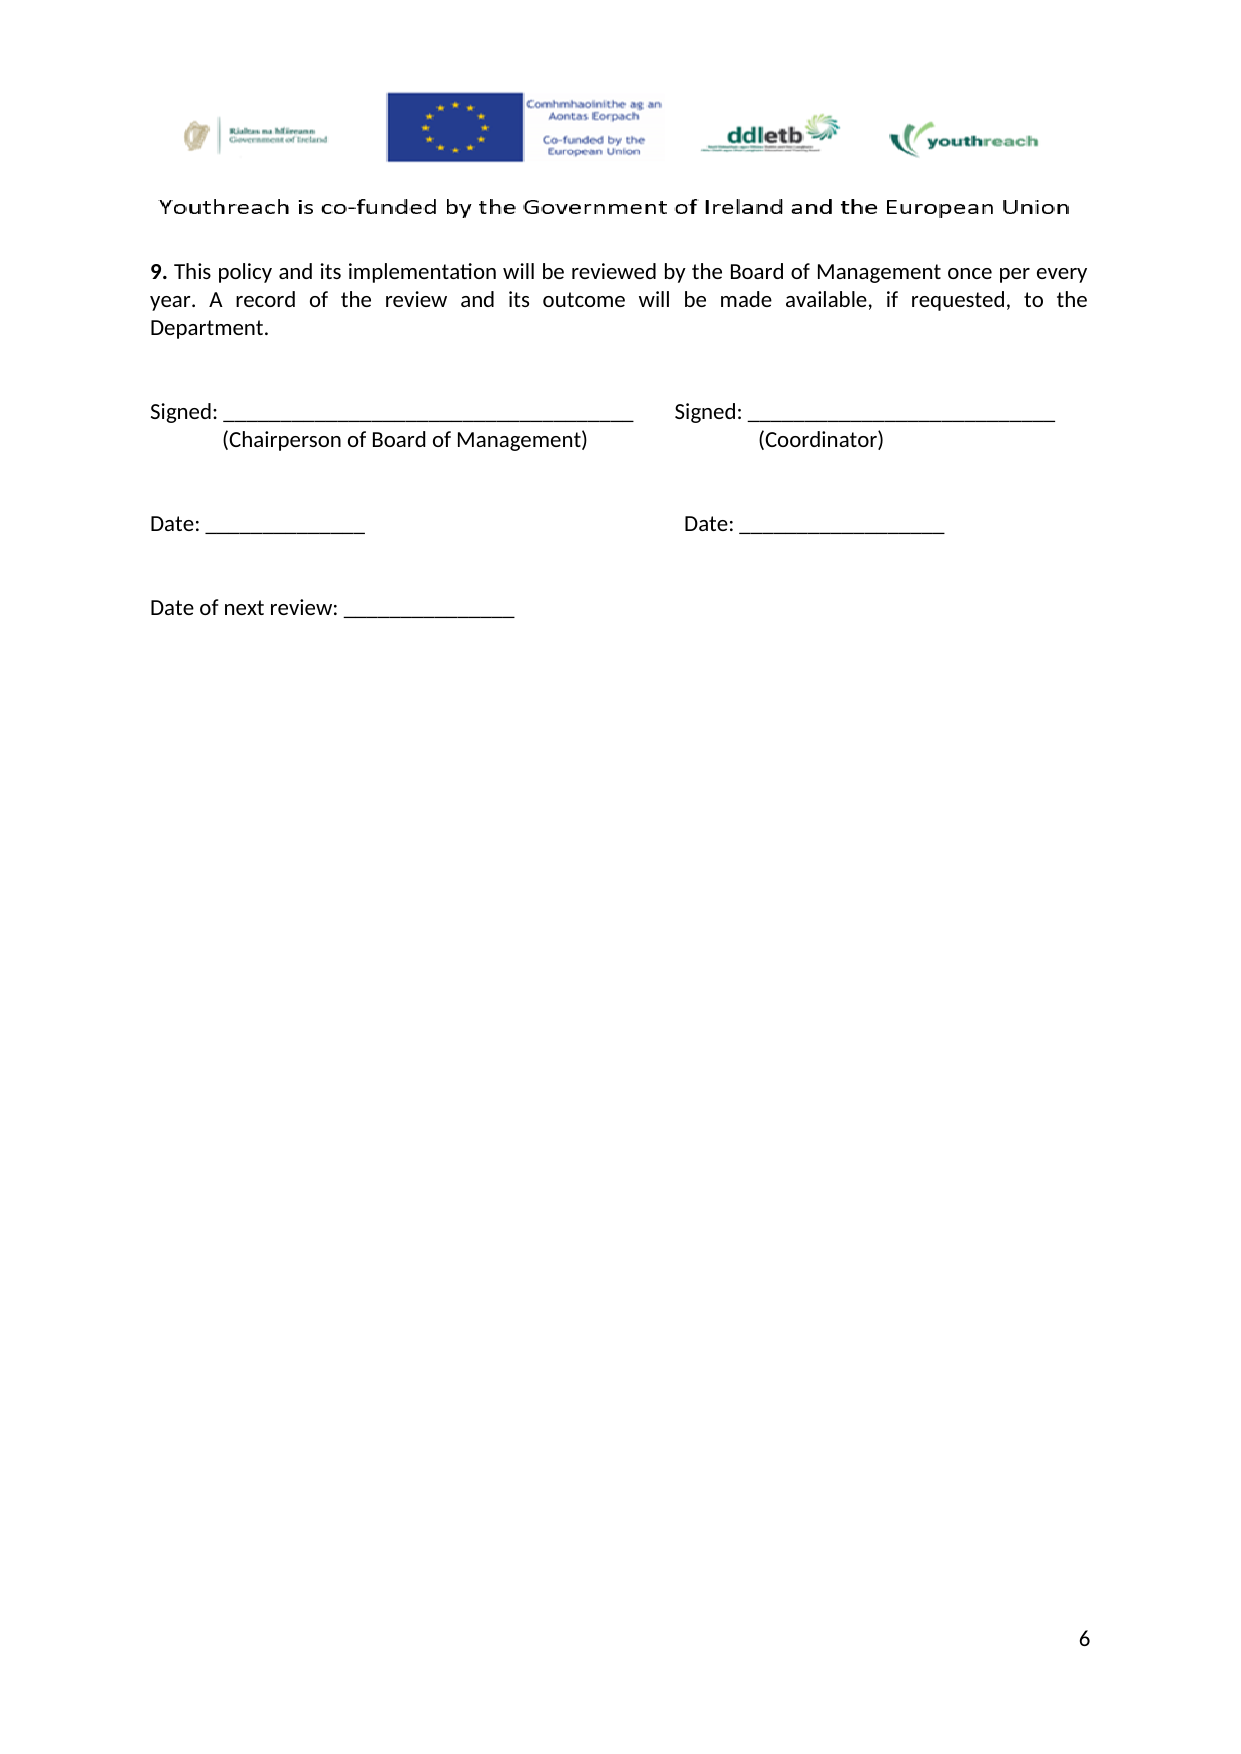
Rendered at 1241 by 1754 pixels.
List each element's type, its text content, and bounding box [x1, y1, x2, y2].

picture [150, 73, 1091, 229]
text Date: ______________ Date: __________________ [150, 509, 1090, 537]
text Signed: ____________________________________ Signed: ___________________________ [150, 397, 1090, 425]
text Date of next review: _______________ [150, 593, 1090, 621]
text 9. This policy and its implementation will be reviewed by the Board of Management once per every year. A record of the review and its outcome will be made available, if requested, to the Department. [150, 257, 1090, 341]
text (Chairperson of Board of Management) (Coordinator) [150, 425, 1090, 453]
